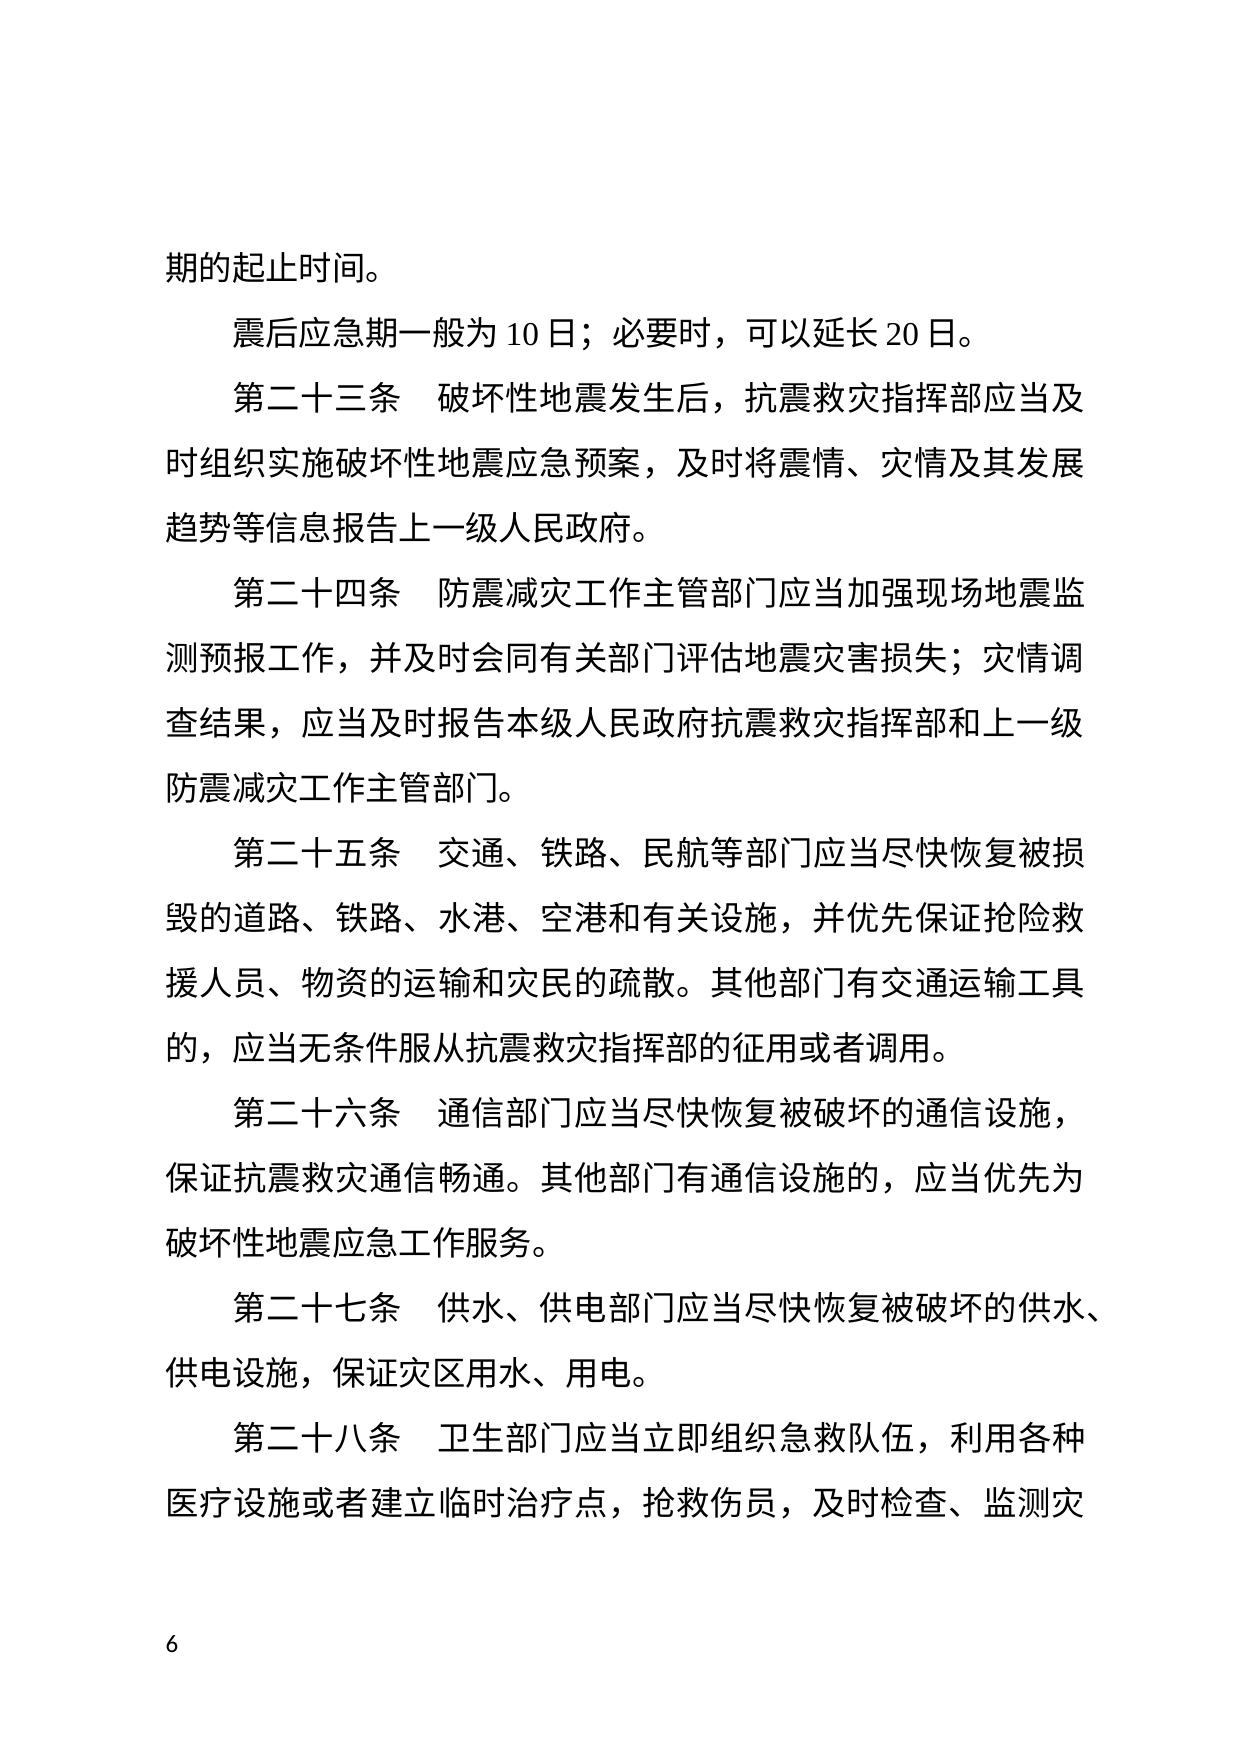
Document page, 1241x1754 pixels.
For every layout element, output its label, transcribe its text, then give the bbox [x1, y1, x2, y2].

text 第二十五条 交通、铁路、民航等部门应当尽快恢复被损毁的道路、铁路、水港、空港和有关设施，并优先保证抢险救援人员、物资的运输和灾民的疏散。其他部门有交通运输工具的，应当无条件服从抗震救灾指挥部的征用或者调用。 [165, 818, 1087, 1078]
text 第二十三条 破坏性地震发生后，抗震救灾指挥部应当及时组织实施破坏性地震应急预案，及时将震情、灾情及其发展趋势等信息报告上一级人民政府。 [165, 363, 1087, 558]
text 第二十四条 防震减灾工作主管部门应当加强现场地震监测预报工作，并及时会同有关部门评估地震灾害损失；灾情调查结果，应当及时报告本级人民政府抗震救灾指挥部和上一级防震减灾工作主管部门。 [165, 558, 1087, 818]
text 震后应急期一般为10日；必要时，可以延长20日。 [165, 298, 1087, 363]
text 第二十六条 通信部门应当尽快恢复被破坏的通信设施，保证抗震救灾通信畅通。其他部门有通信设施的，应当优先为破坏性地震应急工作服务。 [165, 1078, 1087, 1273]
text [165, 233, 1087, 298]
text 第二十七条 供水、供电部门应当尽快恢复被破坏的供水、供电设施，保证灾区用水、用电。 [165, 1273, 1087, 1403]
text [165, 1403, 1087, 1533]
